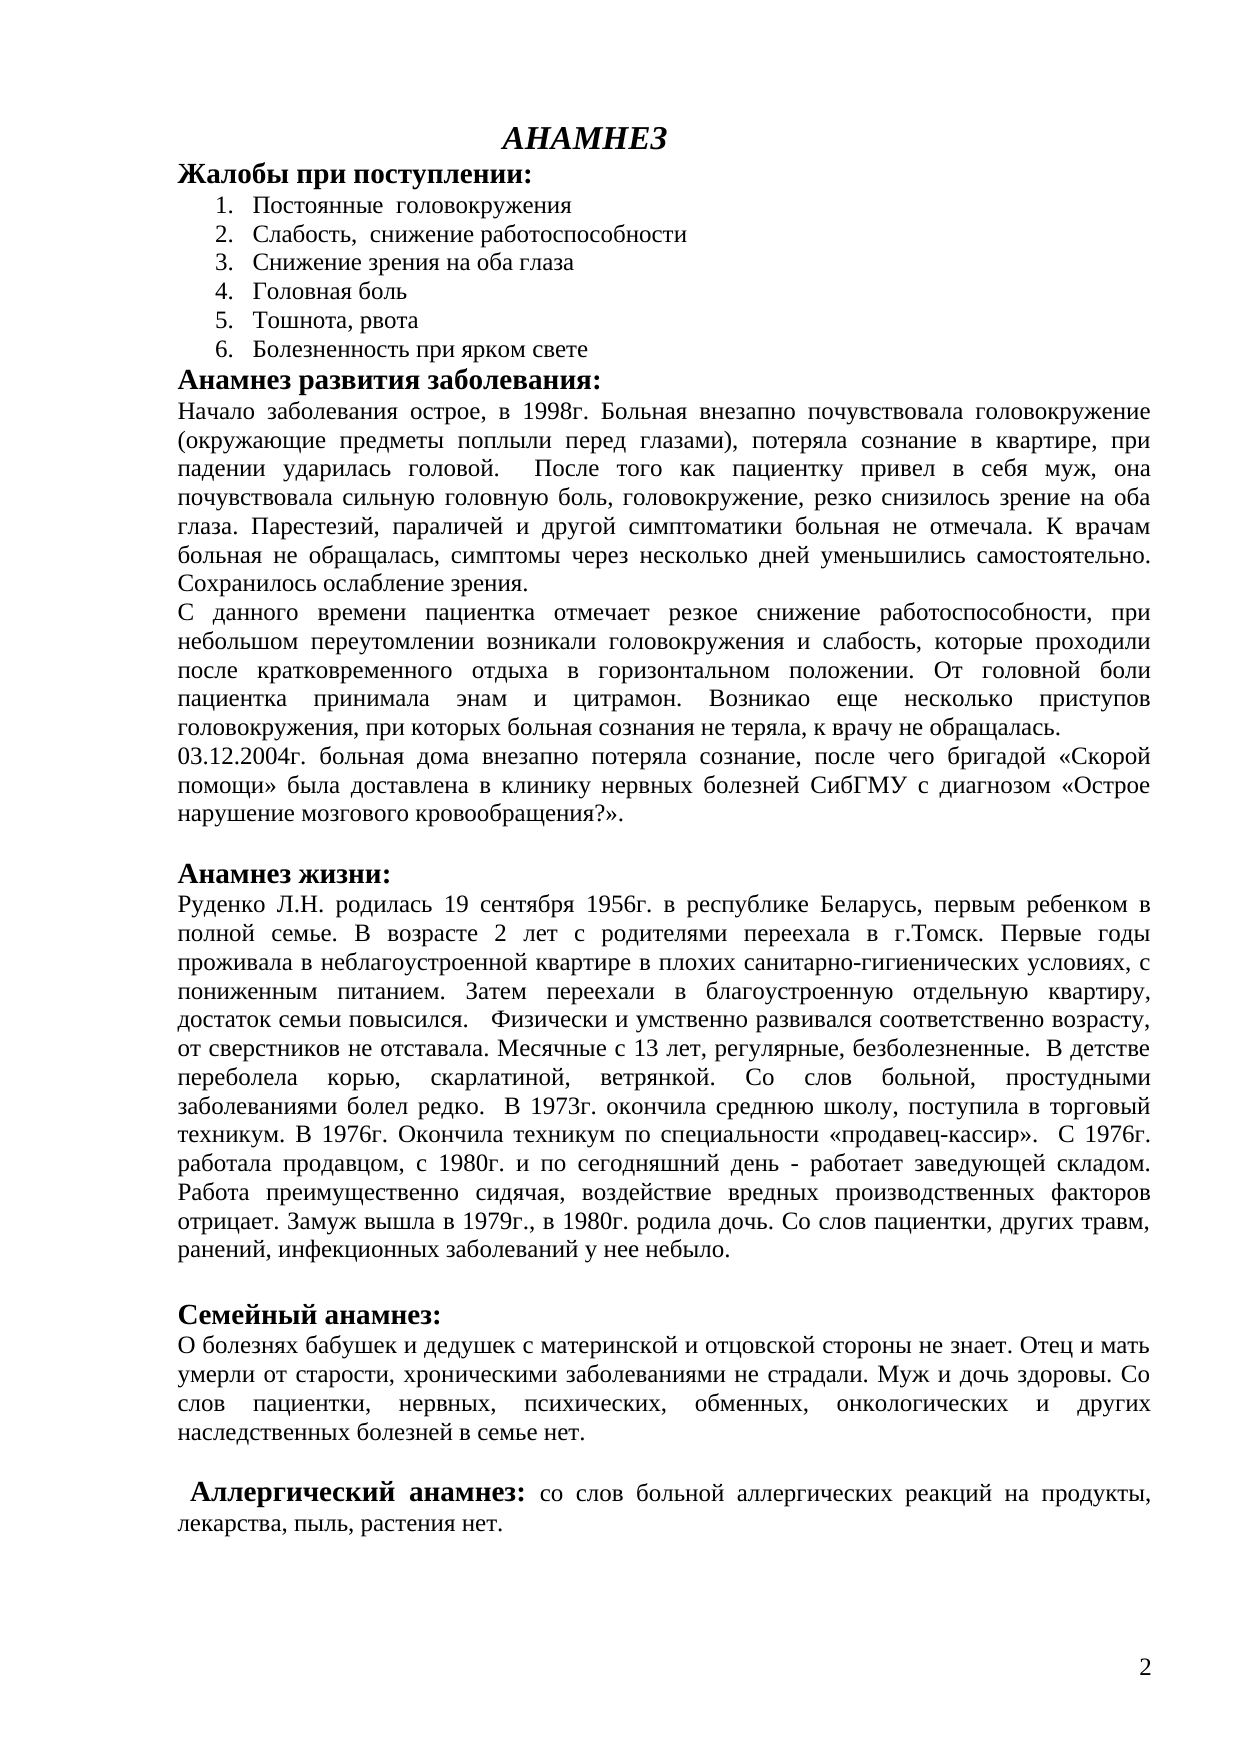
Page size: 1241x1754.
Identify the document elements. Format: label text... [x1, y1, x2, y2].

text Анамнез развития заболевания: [177, 362, 1152, 396]
text Руденко Л.Н. родилась 19 сентября 1956г. в республике Беларусь, первым ребенком в полной семье. В возрасте 2 лет с родителями переехала в г.Томск. Первые годы проживала в неблагоустроенной квартире в плохих санитарно-гигиенических условиях, с пониженным питанием. Затем переехали в благоустроенную отдельную квартиру, достаток семьи повысился. Физически и умственно развивался соответственно возрасту, от сверстников не отставала. Месячные с 13 лет, регулярные, безболезненные. В детстве переболела корью, скарлатиной, ветрянкой. Со слов больной, простудными заболеваниями болел редко. В 1973г. окончила среднюю школу, поступила в торговый техникум. В 1976г. Окончила техникум по специальности «продавец-кассир». С 1976г. работала продавцом, с 1980г. и по сегодняшний день - работает заведующей складом. Работа преимущественно сидячая, воздействие вредных производственных факторов отрицает. Замуж вышла в 1979г., в 1980г. родила дочь. Со слов пациентки, других травм, ранений, инфекционных заболеваний у нее небыло. [177, 889, 1152, 1263]
list Снижение зрения на оба глаза [215, 247, 1152, 276]
text 03.12.2004г. больная дома внезапно потеряла сознание, после чего бригадой «Скорой помощи» была доставлена в клинику нервных болезней СибГМУ с диагнозом «Острое нарушение мозгового кровообращения?». [177, 741, 1152, 827]
list Тошнота, рвота [215, 305, 1152, 334]
list Слабость, снижение работоспособности [215, 219, 1152, 247]
text Семейный анамнез: [177, 1297, 1152, 1330]
text АНАМНЕЗ [177, 118, 1152, 156]
list Головная боль [215, 276, 1152, 305]
text Аллергический анамнез: со слов больной аллергических реакций на продукты, лекарства, пыль, растения нет. [177, 1474, 1152, 1536]
list Болезненность при ярком свете [215, 334, 1152, 362]
text О болезнях бабушек и дедушек с материнской и отцовской стороны не знает. Отец и мать умерли от старости, хроническими заболеваниями не страдали. Муж и дочь здоровы. Со слов пациентки, нервных, психических, обменных, онкологических и других наследственных болезней в семье нет. [177, 1330, 1152, 1445]
text Анамнез жизни: [177, 856, 1152, 889]
text Начало заболевания острое, в 1998г. Больная внезапно почувствовала головокружение (окружающие предметы поплыли перед глазами), потеряла сознание в квартире, при падении ударилась головой. После того как пациентку привел в себя муж, она почувствовала сильную головную боль, головокружение, резко снизилось зрение на оба глаза. Парестезий, параличей и другой симптоматики больная не отмечала. К врачам больная не обращалась, симптомы через несколько дней уменьшились самостоятельно. Сохранилось ослабление зрения. [177, 396, 1152, 597]
list Постоянные головокружения [215, 190, 1152, 219]
text Жалобы при поступлении: [177, 156, 1152, 190]
text С данного времени пациентка отмечает резкое снижение работоспособности, при небольшом переутомлении возникали головокружения и слабость, которые проходили после кратковременного отдыха в горизонтальном положении. От головной боли пациентка принимала энам и цитрамон. Возникао еще несколько приступов головокружения, при которых больная сознания не теряла, к врачу не обращалась. [177, 597, 1152, 741]
